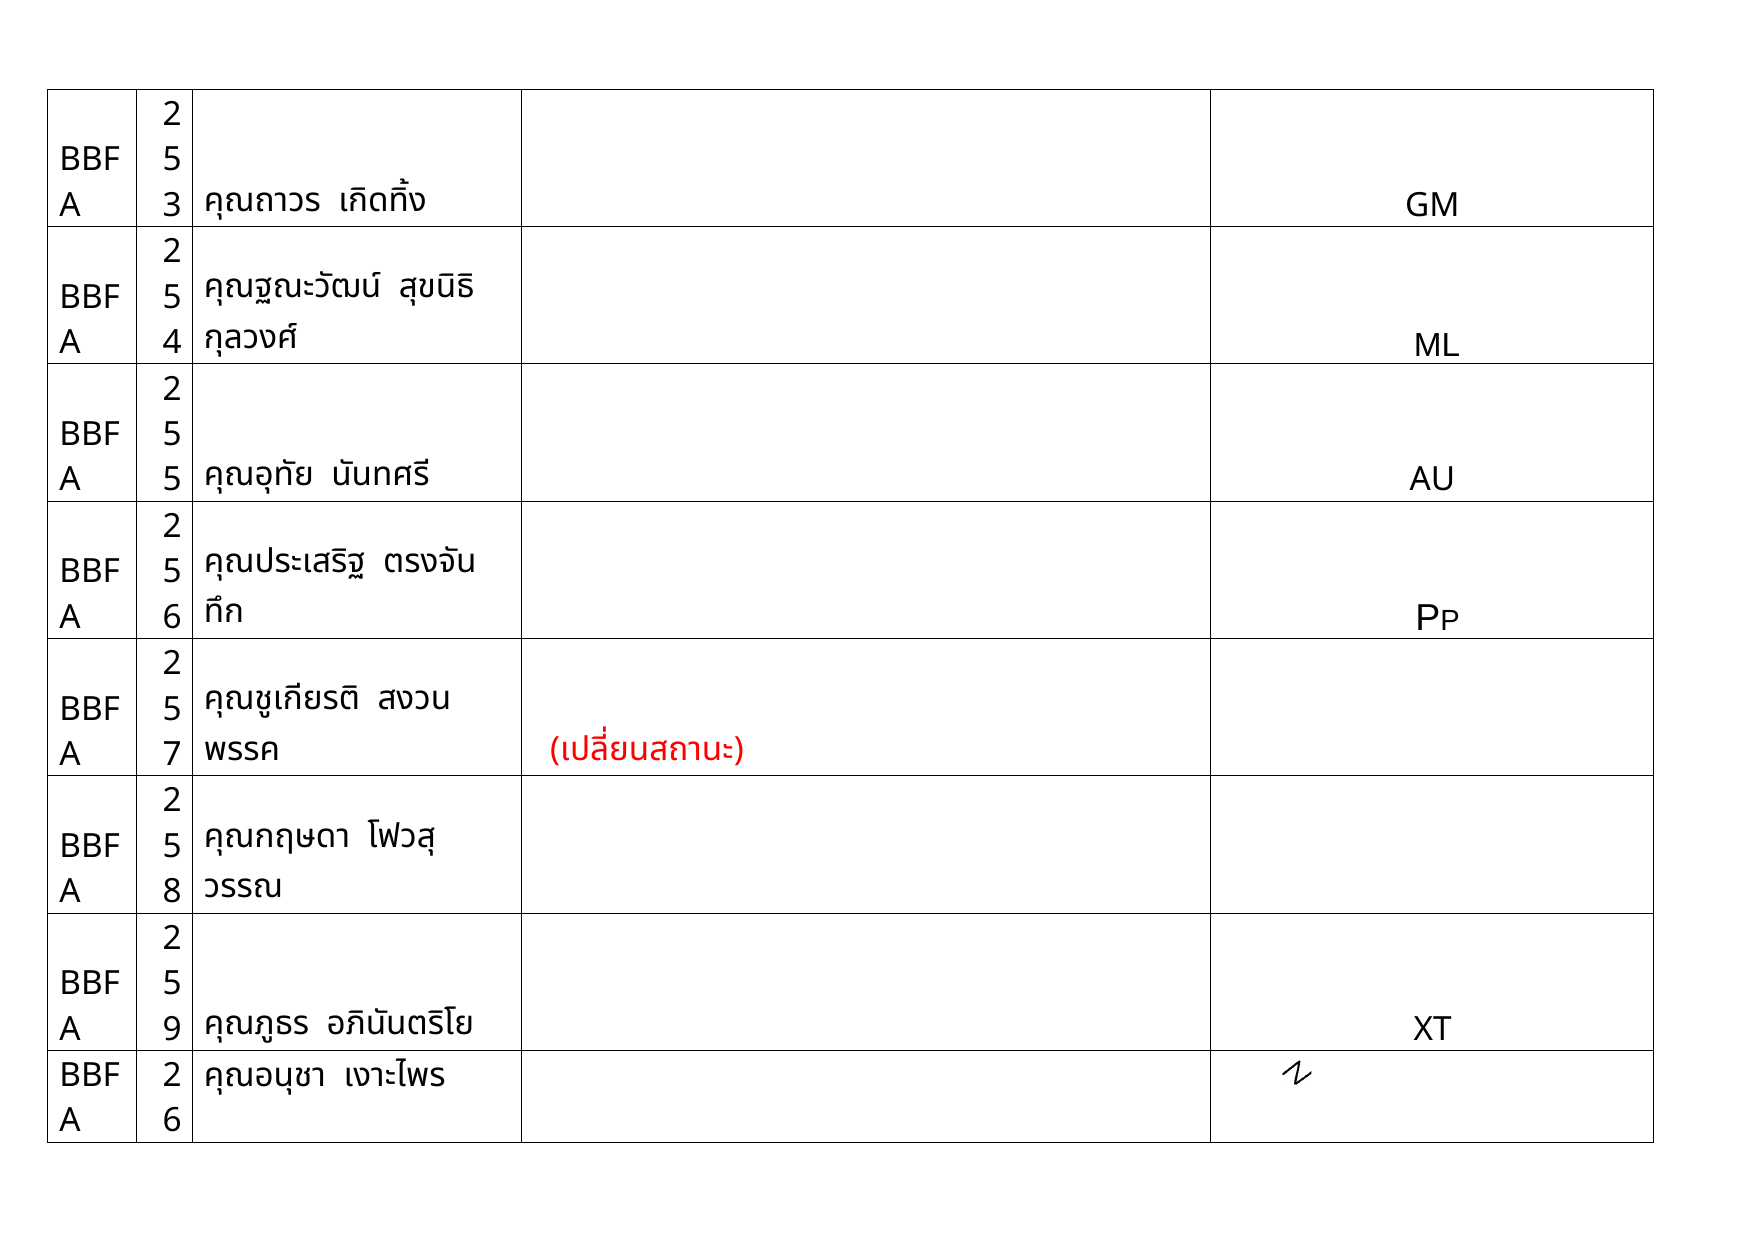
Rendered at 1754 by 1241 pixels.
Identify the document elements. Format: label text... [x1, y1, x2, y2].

table_cell คุณอุทัย นันทศรี [193, 364, 521, 501]
table_cell [522, 776, 1210, 912]
table_cell 256 [137, 502, 192, 638]
table_cell [522, 227, 1210, 363]
table_cell [1211, 776, 1653, 912]
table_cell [193, 1051, 521, 1142]
table_cell GM [1211, 90, 1653, 226]
table_cell คุณชูเกียรติ สงวนพรรค [193, 639, 521, 775]
table_cell BBFA [48, 364, 136, 501]
table_cell คุณประเสริฐ ตรงจันทึก [193, 502, 521, 638]
table_cell [522, 502, 1210, 638]
table_cell [522, 364, 1210, 501]
table_cell คุณฐณะวัฒน์ สุขนิธิกุลวงศ์ [193, 227, 521, 363]
table_cell AU [1211, 364, 1653, 501]
table_cell [1211, 639, 1653, 775]
table_cell ML [1211, 227, 1653, 363]
table_cell 255 [137, 364, 192, 501]
table_cell 257 [137, 639, 192, 775]
table_cell 260 [137, 1051, 192, 1142]
table_cell XT [1211, 914, 1653, 1050]
table_cell BBFA [48, 914, 136, 1050]
table_cell 254 [137, 227, 192, 363]
table_cell [522, 90, 1210, 226]
table_cell BBFA [48, 227, 136, 363]
table_cell คุณภูธร อภินันตริโย [193, 914, 521, 1050]
table_cell [522, 1051, 1210, 1142]
table_cell (เปลี่ยนสถานะ) [522, 639, 1210, 775]
table_cell 253 [137, 90, 192, 226]
table_cell [522, 914, 1210, 1050]
table_cell [1211, 1051, 1653, 1142]
table_cell BBFA [48, 776, 136, 912]
table_cell 259 [137, 914, 192, 1050]
table_cell PP [1211, 502, 1653, 638]
table_cell BBFA [48, 639, 136, 775]
table_cell BBFA [48, 90, 136, 226]
table_cell BBFA [48, 502, 136, 638]
picture [1280, 1058, 1312, 1084]
table_cell BBFA [48, 1051, 136, 1142]
table_cell คุณถาวร เกิดทิ้ง [193, 90, 521, 226]
table_cell 258 [137, 776, 192, 912]
table_cell คุณกฤษดา โฟวสุวรรณ [193, 776, 521, 912]
